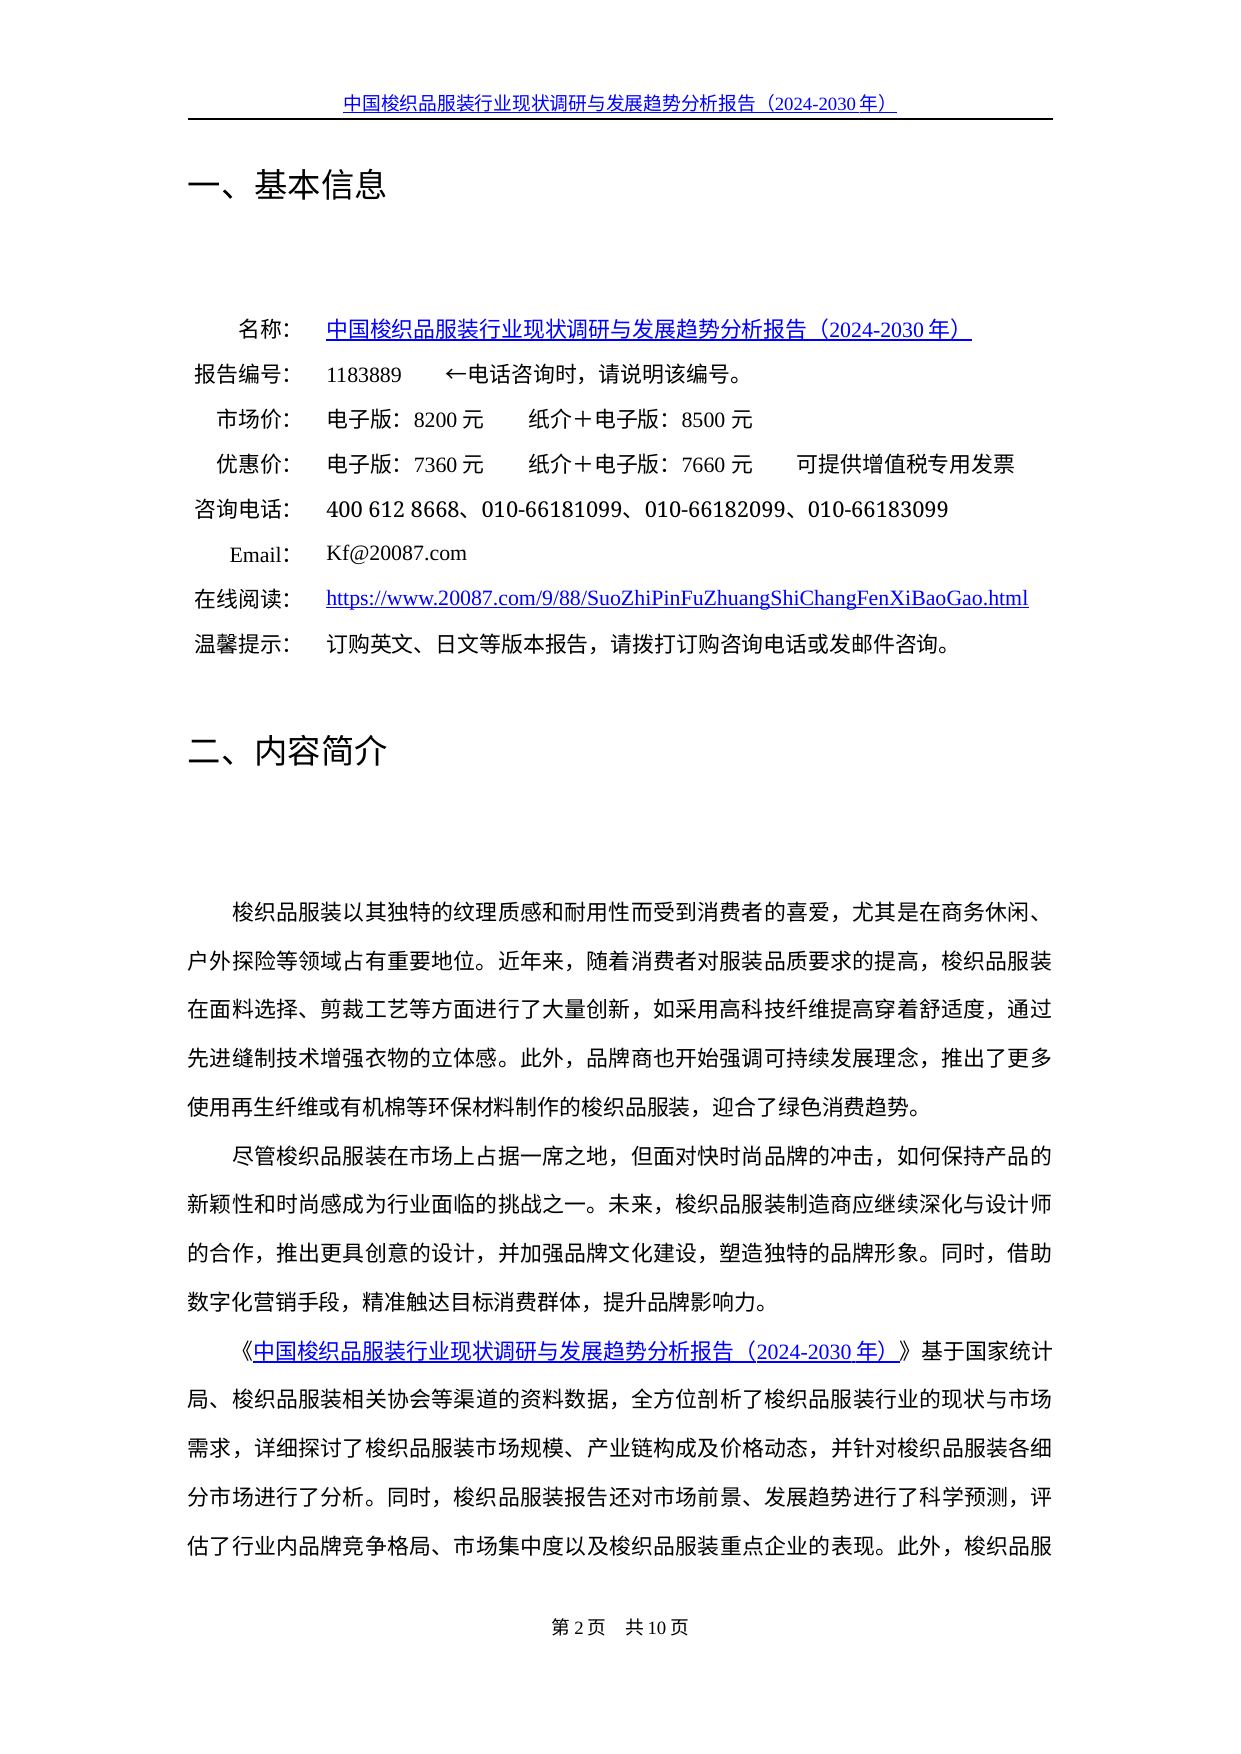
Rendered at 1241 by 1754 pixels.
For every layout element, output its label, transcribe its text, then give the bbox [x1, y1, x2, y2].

table_cell 订购英文、日文等版本报告，请拨打订购咨询电话或发邮件咨询。 [315, 627, 1073, 672]
table_cell [315, 582, 1073, 627]
table_cell 1183889 ←电话咨询时，请说明该编号。 [315, 357, 1073, 402]
table_cell Kf@20087.com [315, 537, 1073, 582]
table_cell 温馨提示： [167, 627, 315, 672]
table_cell 报告编号： [167, 357, 315, 402]
title 一、基本信息 [187, 150, 1053, 215]
table_cell 在线阅读： [167, 582, 315, 627]
table_cell 电子版：7360 元 纸介＋电子版：7660 元 可提供增值税专用发票 [315, 447, 1073, 492]
table_cell Email： [167, 537, 315, 582]
table_cell 电子版：8200 元 纸介＋电子版：8500 元 [315, 402, 1073, 447]
table_header 名称： [167, 312, 315, 357]
table_header 中国梭织品服装行业现状调研与发展趋势分析报告（2024-2030年） [315, 312, 1073, 357]
table_cell 市场价： [167, 402, 315, 447]
table_cell 咨询电话： [167, 492, 315, 537]
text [187, 894, 1053, 1561]
table_cell 400 612 8668、010-66181099、010-66182099、010-66183099 [315, 492, 1073, 537]
title 二、内容简介 [187, 717, 1053, 782]
table_cell 优惠价： [167, 447, 315, 492]
